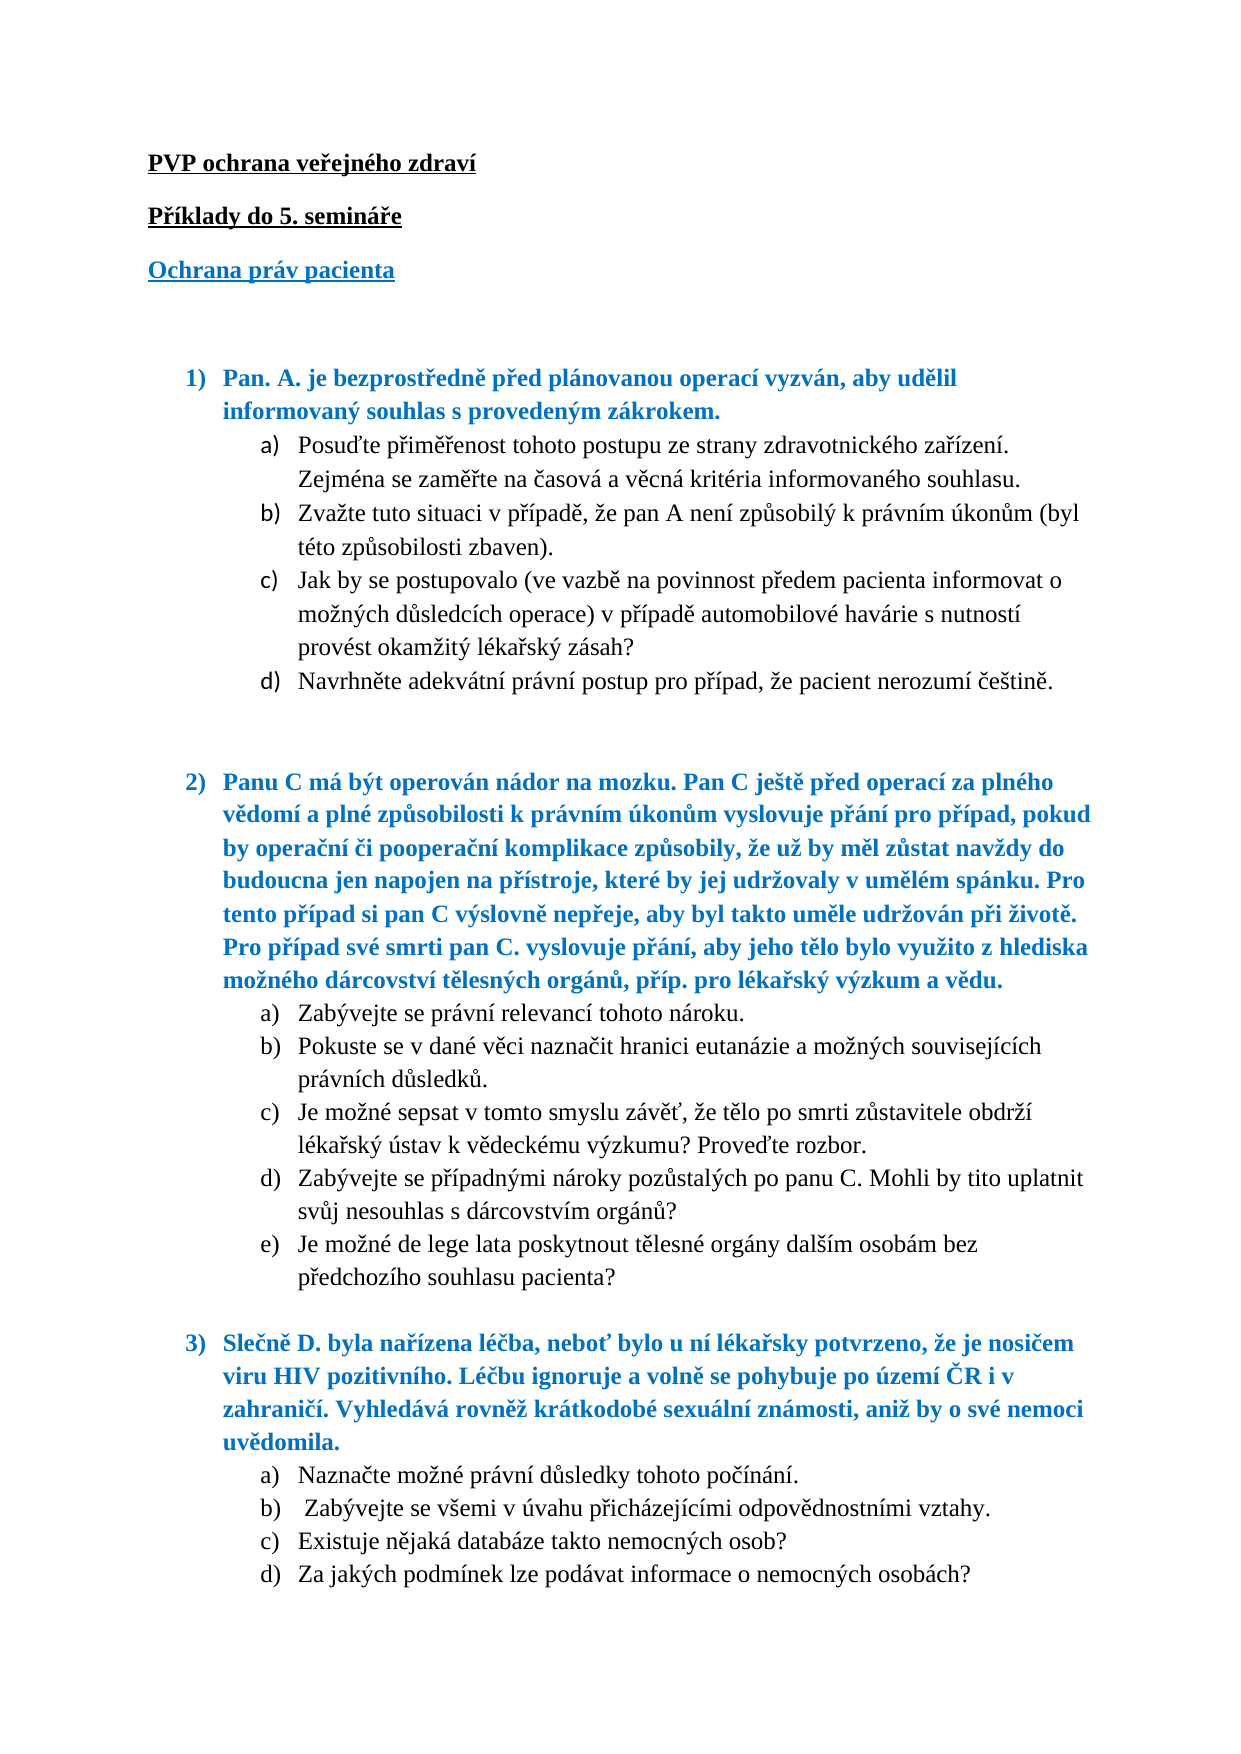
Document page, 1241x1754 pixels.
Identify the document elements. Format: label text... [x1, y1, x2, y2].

list Existuje nějaká databáze takto nemocných osob? [260, 1526, 1093, 1555]
list Panu C má být operován nádor na mozku. Pan C ještě před operací za plného vědomí a plné způsobilosti k právním úkonům vyslovuje přání pro případ, pokud by operační či pooperační komplikace způsobily, že už by měl zůstat navždy do budoucna jen napojen na přístroje, které by jej udržovaly v umělém spánku. Pro tento případ si pan C výslovně nepřeje, aby byl takto uměle udržován při životě. Pro případ své smrti pan C. vyslovuje přání, aby jeho tělo bylo využito z hlediska možného dárcovství tělesných orgánů, příp. pro lékařský výzkum a vědu. [185, 767, 1093, 993]
list Navrhněte adekvátní právní postup pro případ, že pacient nerozumí češtině. [260, 666, 1093, 696]
text Příklady do 5. semináře [148, 201, 1093, 230]
list Zabývejte se právní relevancí tohoto nároku. [260, 998, 1093, 1026]
list Za jakých podmínek lze podávat informace o nemocných osobách? [260, 1559, 1093, 1588]
list Slečně D. byla nařízena léčba, neboť bylo u ní lékařsky potvrzeno, že je nosičem viru HIV pozitivního. Léčbu ignoruje a volně se pohybuje po území ČR i v zahraničí. Vyhledává rovněž krátkodobé sexuální známosti, aniž by o své nemoci uvědomila. [185, 1328, 1093, 1456]
list Posuďte přiměřenost tohoto postupu ze strany zdravotnického zařízení. Zejména se zaměřte na časová a věcná kritéria informovaného souhlasu. [260, 429, 1093, 493]
list Naznačte možné právní důsledky tohoto počínání. [260, 1460, 1093, 1489]
list Pokuste se v dané věci naznačit hranici eutanázie a možných souvisejících právních důsledků. [260, 1031, 1093, 1092]
text PVP ochrana veřejného zdraví [148, 148, 1093, 176]
list Zabývejte se případnými nároky pozůstalých po panu C. Mohli by tito uplatnit svůj nesouhlas s dárcovstvím orgánů? [260, 1163, 1093, 1224]
list Jak by se postupovalo (ve vazbě na povinnost předem pacienta informovat o možných důsledcích operace) v případě automobilové havárie s nutností provést okamžitý lékařský zásah? [260, 565, 1093, 661]
list Pan. A. je bezprostředně před plánovanou operací vyzván, aby udělil informovaný souhlas s provedeným zákrokem. [185, 363, 1093, 425]
text Ochrana práv pacienta [148, 255, 1093, 284]
list Je možné de lege lata poskytnout tělesné orgány dalším osobám bez předchozího souhlasu pacienta? [260, 1229, 1093, 1291]
list Je možné sepsat v tomto smyslu závěť, že tělo po smrti zůstavitele obdrží lékařský ústav k vědeckému výzkumu? Proveďte rozbor. [260, 1097, 1093, 1158]
list Zabývejte se všemi v úvahu přicházejícími odpovědnostními vztahy. [260, 1493, 1093, 1522]
list Zvažte tuto situaci v případě, že pan A není způsobilý k právním úkonům (byl této způsobilosti zbaven). [260, 497, 1093, 560]
